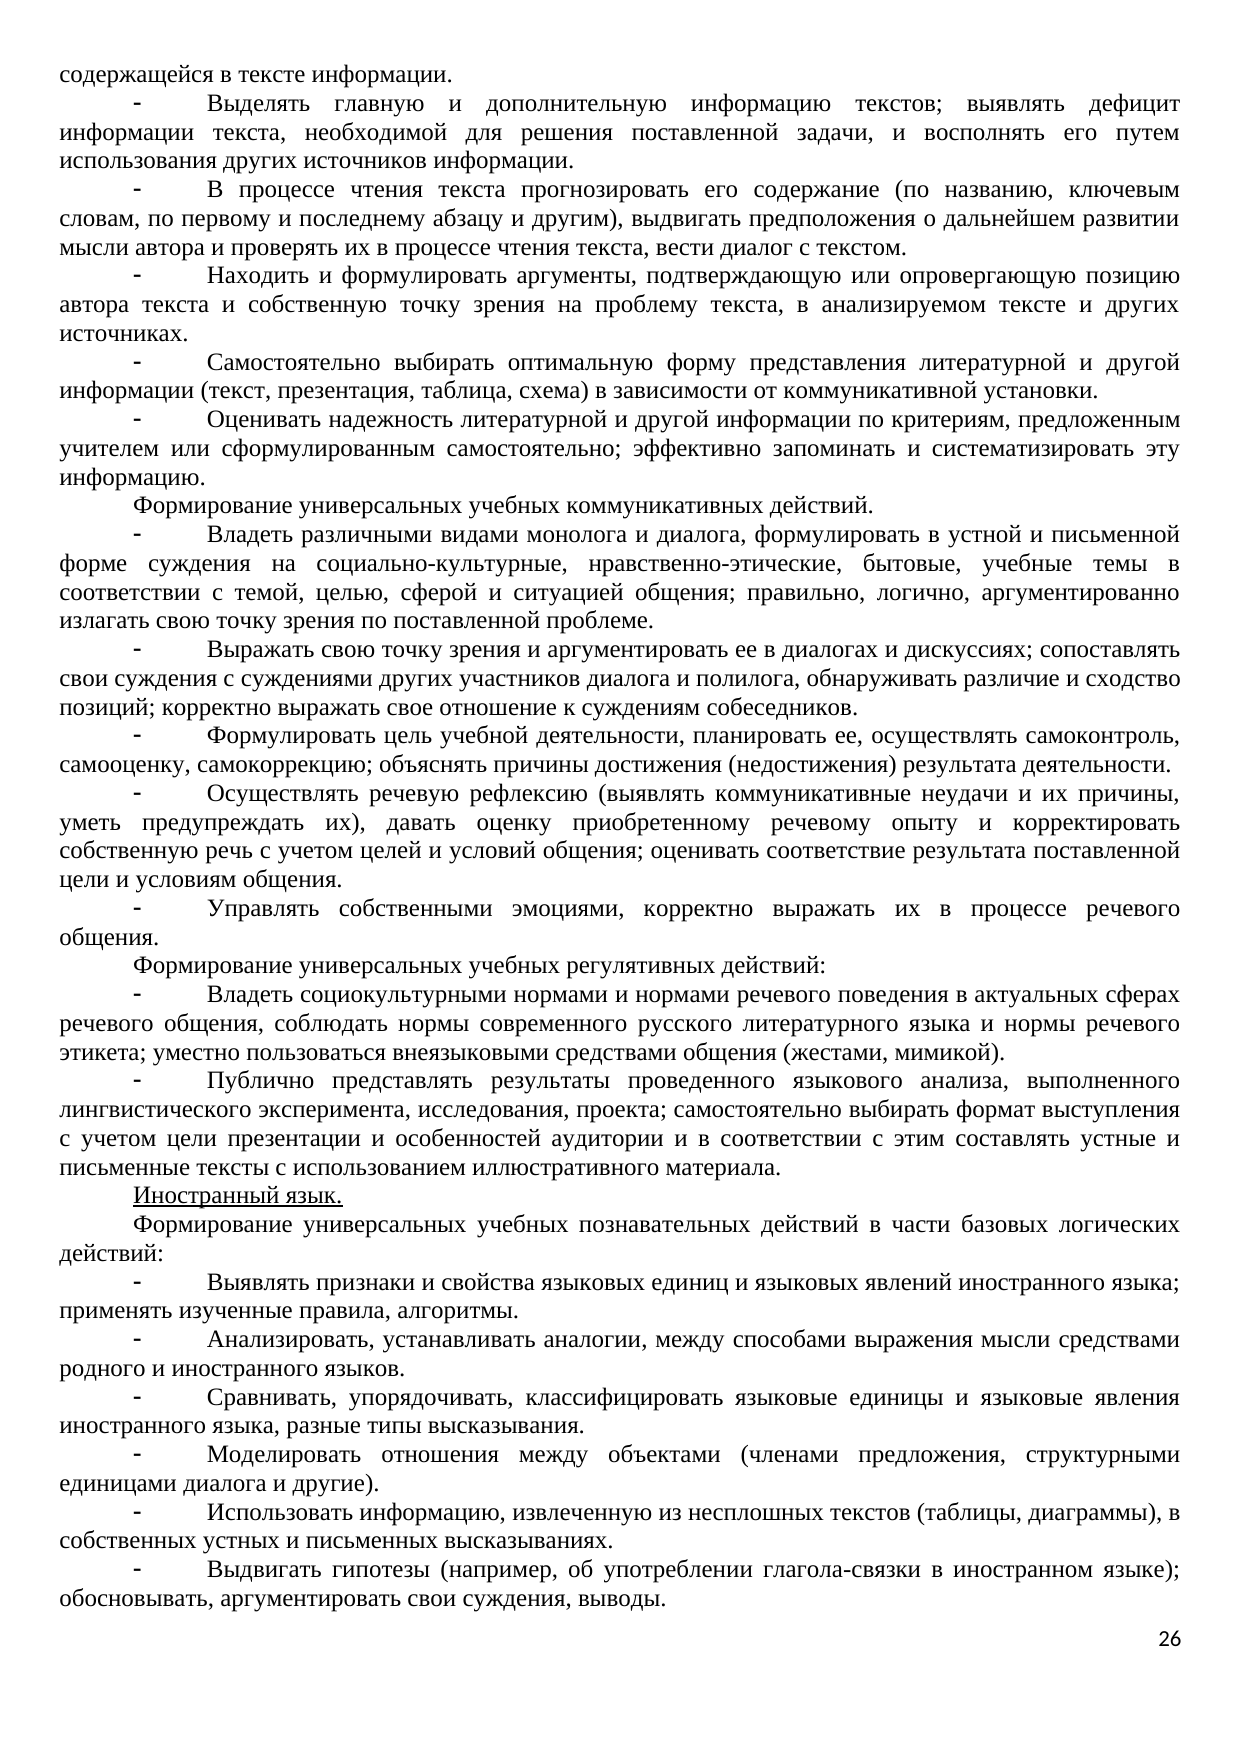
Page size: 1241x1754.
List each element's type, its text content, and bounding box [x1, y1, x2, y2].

list Осуществлять речевую рефлексию (выявлять коммуникативные неудачи и их причины, уметь предупреждать их), давать оценку приобретенному речевому опыту и корректировать собственную речь с учетом целей и условий общения; оценивать соответствие результата поставленной цели и условиям общения. [59, 778, 1181, 893]
text Формирование универсальных учебных регулятивных действий: [59, 950, 1181, 979]
list Владеть социокультурными нормами и нормами речевого поведения в актуальных сферах речевого общения, соблюдать нормы современного русского литературного языка и нормы речевого этикета; уместно пользоваться внеязыковыми средствами общения (жестами, мимикой). [59, 979, 1181, 1065]
list Выражать свою точку зрения и аргументировать ее в диалогах и дискуссиях; сопоставлять свои суждения с суждениями других участников диалога и полилога, обнаруживать различие и сходство позиций; корректно выражать свое отношение к суждениям собеседников. [59, 634, 1181, 720]
list Владеть различными видами монолога и диалога, формулировать в устной и письменной форме суждения на социально-культурные, нравственно-этические, бытовые, учебные темы в соответствии с темой, целью, сферой и ситуацией общения; правильно, логично, аргументированно излагать свою точку зрения по поставленной проблеме. [59, 519, 1181, 634]
list Управлять собственными эмоциями, корректно выражать их в процессе речевого общения. [59, 893, 1181, 950]
list Выдвигать гипотезы (например, об употреблении глагола-связки в иностранном языке); обосновывать, аргументировать свои суждения, выводы. [59, 1554, 1181, 1612]
list Формулировать цель учебной деятельности, планировать ее, осуществлять самоконтроль, самооценку, самокоррекцию; объяснять причины достижения (недостижения) результата деятельности. [59, 720, 1181, 778]
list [59, 59, 1181, 88]
list Выделять главную и дополнительную информацию текстов; выявлять дефицит информации текста, необходимой для решения поставленной задачи, и восполнять его путем использования других источников информации. [59, 88, 1181, 174]
text Формирование универсальных учебных познавательных действий в части базовых логических действий: [59, 1209, 1181, 1267]
list Выявлять признаки и свойства языковых единиц и языковых явлений иностранного языка; применять изученные правила, алгоритмы. [59, 1267, 1181, 1324]
list Сравнивать, упорядочивать, классифицировать языковые единицы и языковые явления иностранного языка, разные типы высказывания. [59, 1382, 1181, 1439]
list Анализировать, устанавливать аналогии, между способами выражения мысли средствами родного и иностранного языков. [59, 1324, 1181, 1382]
list Самостоятельно выбирать оптимальную форму представления литературной и другой информации (текст, презентация, таблица, схема) в зависимости от коммуникативной установки. [59, 347, 1181, 404]
list Оценивать надежность литературной и другой информации по критериям, предложенным учителем или сформулированным самостоятельно; эффективно запоминать и систематизировать эту информацию. [59, 404, 1181, 490]
list Находить и формулировать аргументы, подтверждающую или опровергающую позицию автора текста и собственную точку зрения на проблему текста, в анализируемом тексте и других источниках. [59, 260, 1181, 347]
list Моделировать отношения между объектами (членами предложения, структурными единицами диалога и другие). [59, 1439, 1181, 1497]
list Публично представлять результаты проведенного языкового анализа, выполненного лингвистического эксперимента, исследования, проекта; самостоятельно выбирать формат выступления с учетом цели презентации и особенностей аудитории и в соответствии с этим составлять устные и письменные тексты с использованием иллюстративного материала. [59, 1065, 1181, 1180]
list В процессе чтения текста прогнозировать его содержание (по названию, ключевым словам, по первому и последнему абзацу и другим), выдвигать предположения о дальнейшем развитии мысли автора и проверять их в процессе чтения текста, вести диалог с текстом. [59, 174, 1181, 260]
text Формирование универсальных учебных коммуникативных действий. [59, 490, 1181, 519]
list Использовать информацию, извлеченную из несплошных текстов (таблицы, диаграммы), в собственных устных и письменных высказываниях. [59, 1497, 1181, 1554]
text Иностранный язык. [59, 1180, 1181, 1209]
